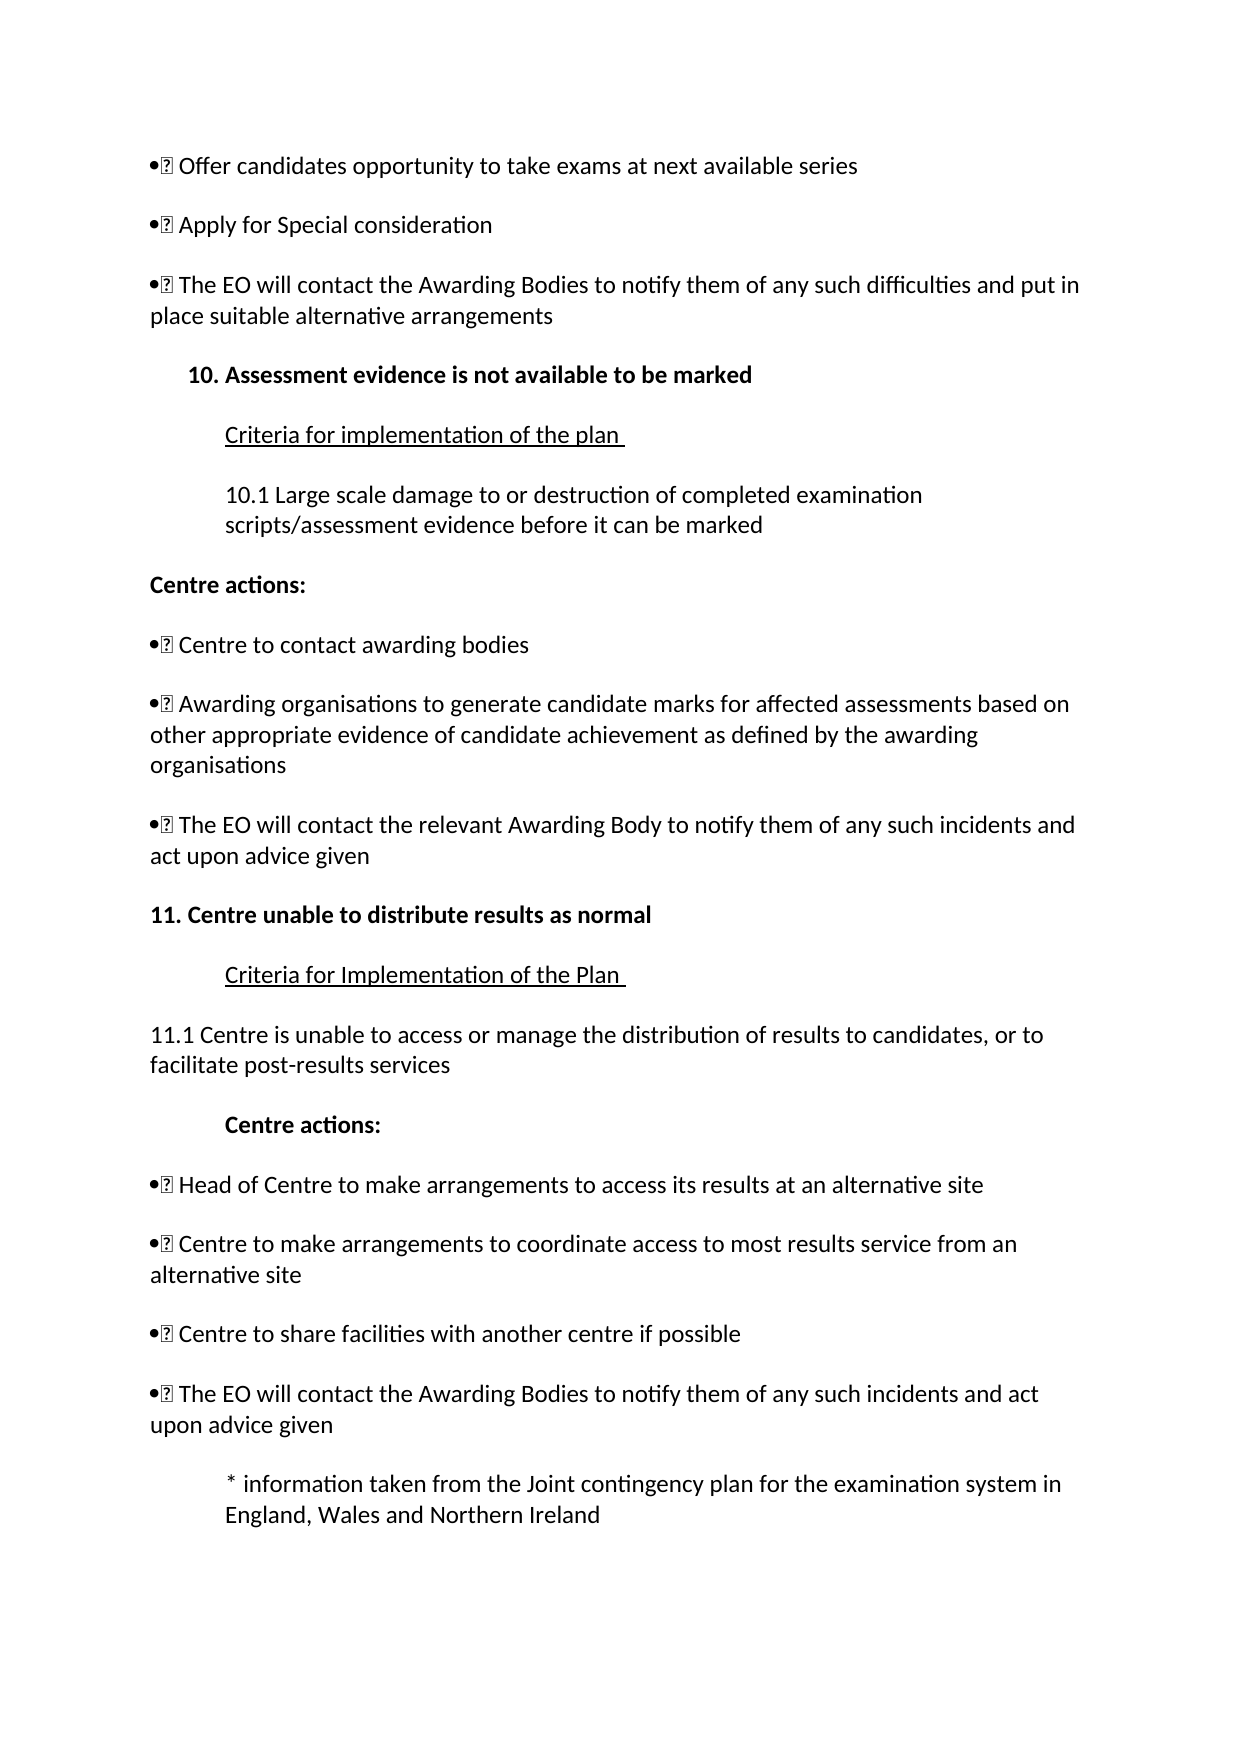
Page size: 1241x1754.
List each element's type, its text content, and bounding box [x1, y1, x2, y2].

text Criteria for implementation of the plan [225, 419, 1090, 450]
text  Centre to share facilities with another centre if possible [150, 1319, 1090, 1349]
text Criteria for Implementation of the Plan [225, 959, 1090, 990]
text  Centre to contact awarding bodies [150, 629, 1090, 659]
text  The EO will contact the Awarding Bodies to notify them of any such incidents and act upon advice given [150, 1378, 1090, 1439]
text  The EO will contact the Awarding Bodies to notify them of any such difficulties and put in place suitable alternative arrangements [150, 269, 1090, 330]
text  Awarding organisations to generate candidate marks for affected assessments based on other appropriate evidence of candidate achievement as defined by the awarding organisations [150, 688, 1090, 780]
text * information taken from the Joint contingency plan for the examination system in England, Wales and Northern Ireland [225, 1468, 1090, 1529]
text Centre actions: [225, 1109, 1090, 1139]
text  Offer candidates opportunity to take exams at next available series [150, 150, 1090, 181]
text  Head of Centre to make arrangements to access its results at an alternative site [150, 1169, 1090, 1199]
text  Apply for Special consideration [150, 210, 1090, 240]
text 10.1 Large scale damage to or destruction of completed examination scripts/assessment evidence before it can be marked [225, 479, 1090, 540]
text  The EO will contact the relevant Awarding Body to notify them of any such incidents and act upon advice given [150, 809, 1090, 870]
text 11. Centre unable to distribute results as normal [150, 899, 1090, 930]
text  Centre to make arrangements to coordinate access to most results service from an alternative site [150, 1228, 1090, 1289]
text 11.1 Centre is unable to access or manage the distribution of results to candidates, or to facilitate post-results services [150, 1019, 1090, 1080]
text Centre actions: [150, 569, 1090, 600]
list Assessment evidence is not available to be marked [187, 359, 1090, 390]
